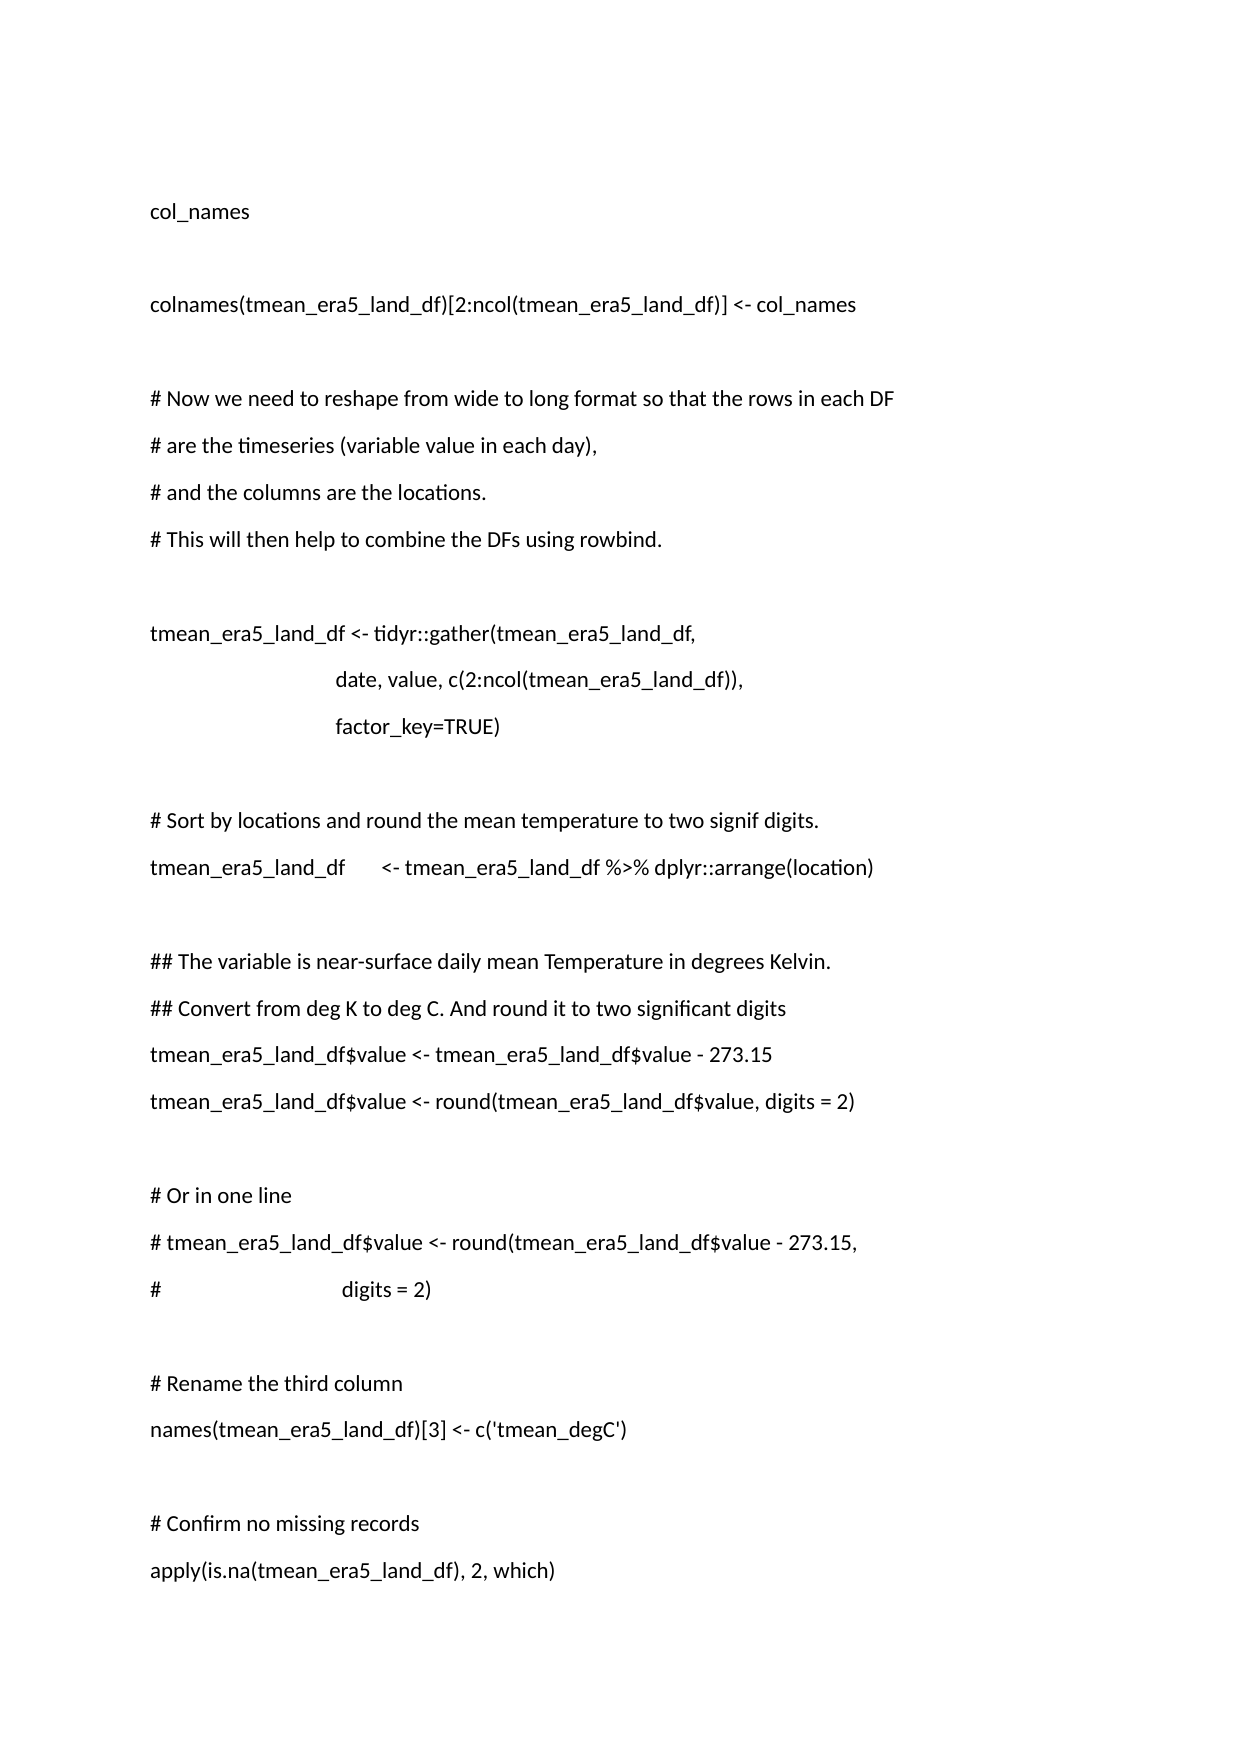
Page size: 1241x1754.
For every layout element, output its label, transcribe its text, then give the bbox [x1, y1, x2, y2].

text # Now we need to reshape from wide to long format so that the rows in each DF [150, 384, 1090, 412]
text # Sort by locations and round the mean temperature to two signif digits. [150, 806, 1090, 834]
text # Rename the third column [150, 1369, 1090, 1397]
text tmean_era5_land_df$value <- tmean_era5_land_df$value - 273.15 [150, 1041, 1090, 1069]
text col_names [150, 197, 1090, 225]
text # tmean_era5_land_df$value <- round(tmean_era5_land_df$value - 273.15, [150, 1228, 1090, 1256]
text # digits = 2) [150, 1275, 1090, 1303]
text # Or in one line [150, 1181, 1090, 1209]
text # This will then help to combine the DFs using rowbind. [150, 525, 1090, 553]
text tmean_era5_land_df$value <- round(tmean_era5_land_df$value, digits = 2) [150, 1087, 1090, 1116]
text factor_key=TRUE) [150, 712, 1090, 741]
text ## Convert from deg K to deg C. And round it to two significant digits [150, 994, 1090, 1022]
text tmean_era5_land_df <- tmean_era5_land_df %>% dplyr::arrange(location) [150, 853, 1090, 881]
text colnames(tmean_era5_land_df)[2:ncol(tmean_era5_land_df)] <- col_names [150, 291, 1090, 319]
text tmean_era5_land_df <- tidyr::gather(tmean_era5_land_df, [150, 619, 1090, 647]
text date, value, c(2:ncol(tmean_era5_land_df)), [150, 666, 1090, 694]
text names(tmean_era5_land_df)[3] <- c('tmean_degC') [150, 1416, 1090, 1444]
text apply(is.na(tmean_era5_land_df), 2, which) [150, 1556, 1090, 1584]
text ## The variable is near-surface daily mean Temperature in degrees Kelvin. [150, 947, 1090, 975]
text # Confirm no missing records [150, 1509, 1090, 1537]
text # and the columns are the locations. [150, 478, 1090, 506]
text # are the timeseries (variable value in each day), [150, 431, 1090, 459]
